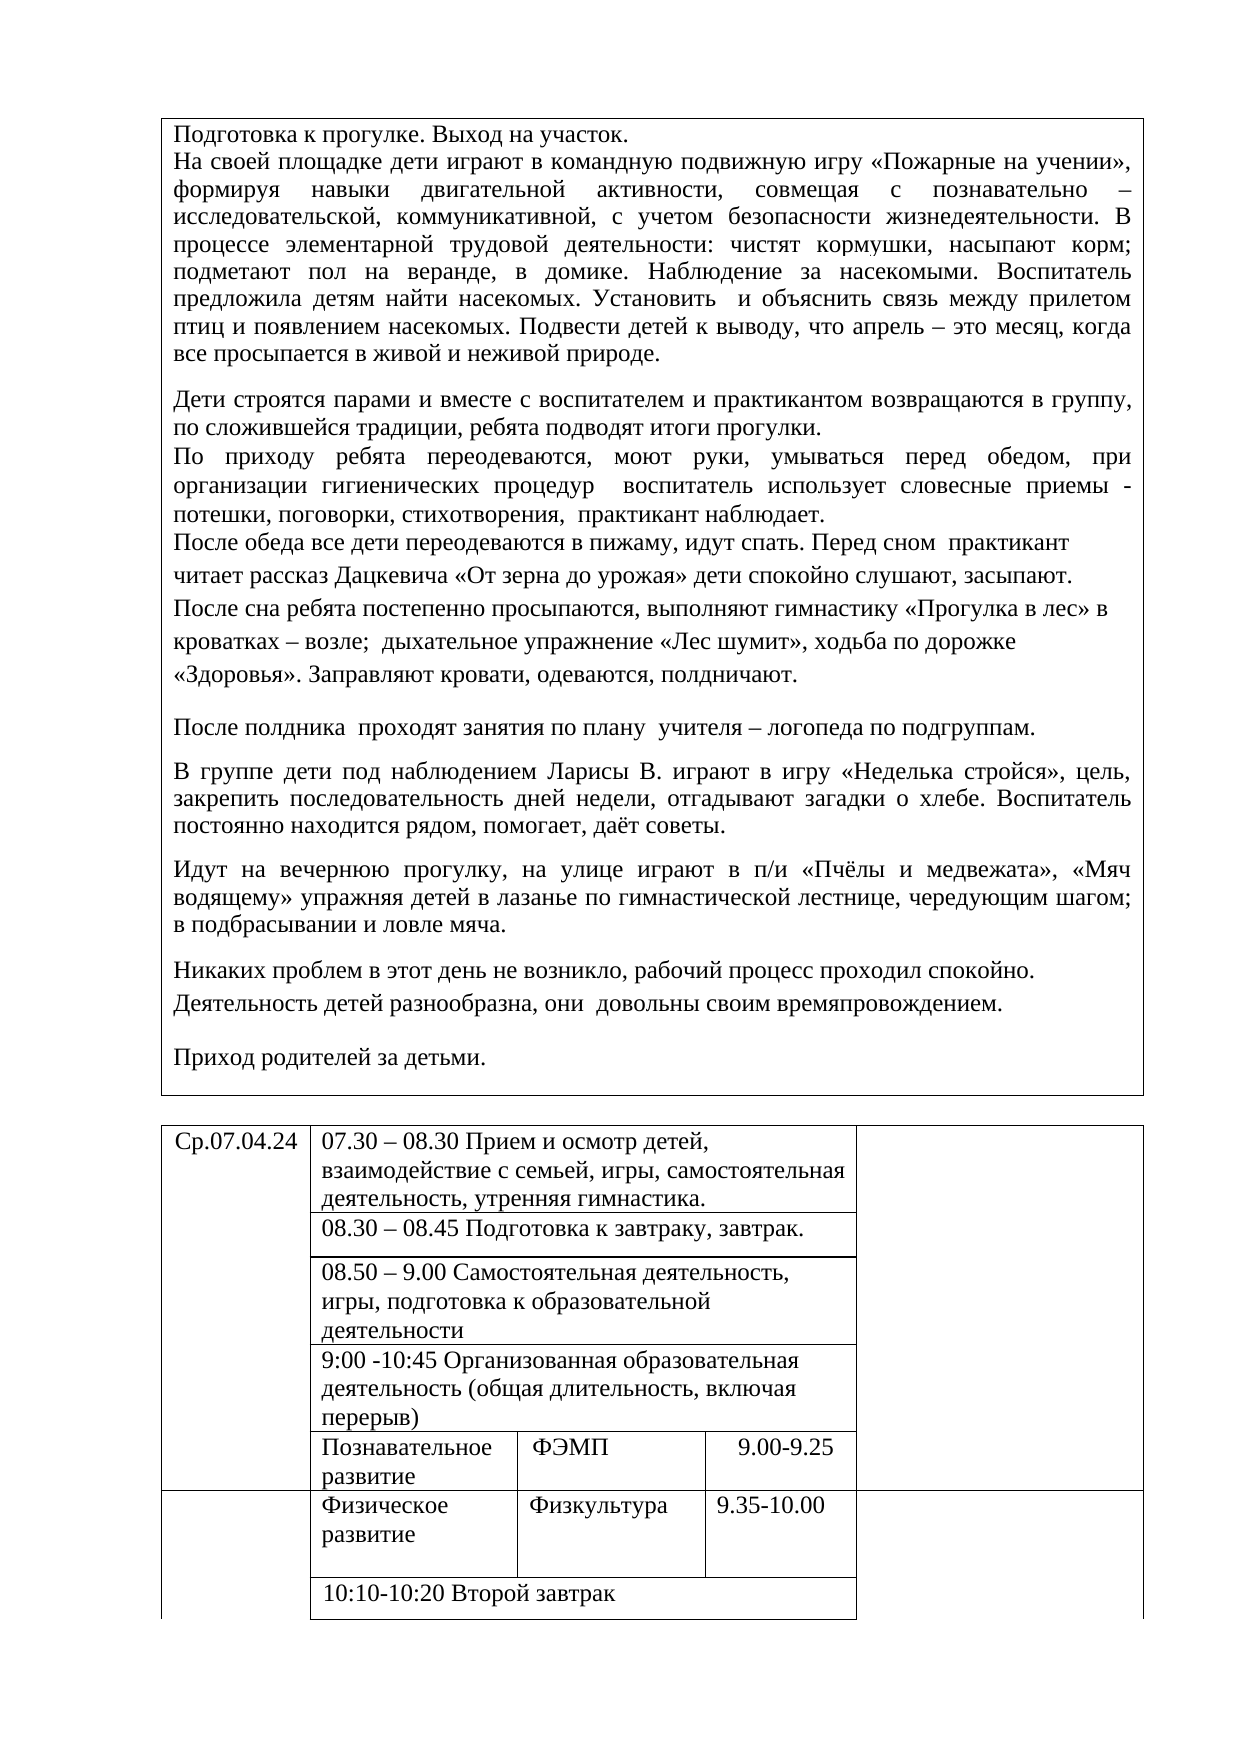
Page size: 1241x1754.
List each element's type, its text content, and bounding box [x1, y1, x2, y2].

table_cell 08.50 – 9.00 Самостоятельная деятельность, игры, подготовка к образовательной деятельности [311, 1258, 856, 1344]
table_cell 9:00 -10:45 Организованная образовательная деятельность (общая длительность, включая перерыв) [311, 1345, 856, 1431]
table_cell Физическое развитие [311, 1491, 517, 1577]
table_header Ср.07.04.24 [162, 1126, 310, 1489]
table_header [857, 1126, 1143, 1489]
table_cell 9.35-10.00 [706, 1491, 856, 1577]
table_cell 08.30 – 08.45 Подготовка к завтраку, завтрак. [311, 1213, 856, 1256]
table_cell 9.00-9.25 [706, 1432, 856, 1489]
table_cell Физкультура [518, 1491, 705, 1577]
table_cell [162, 119, 1143, 1095]
table_header 07.30 – 08.30 Прием и осмотр детей, взаимодействие с семьей, игры, самостоятельная деятельность, утренняя гимнастика. [311, 1126, 856, 1212]
table_cell [857, 1491, 1143, 1619]
table_cell ФЭМП [518, 1432, 705, 1489]
table_cell [162, 1491, 310, 1619]
table_cell Познавательное развитие [311, 1432, 517, 1489]
table_cell 10:10-10:20 Второй завтрак [311, 1578, 856, 1619]
